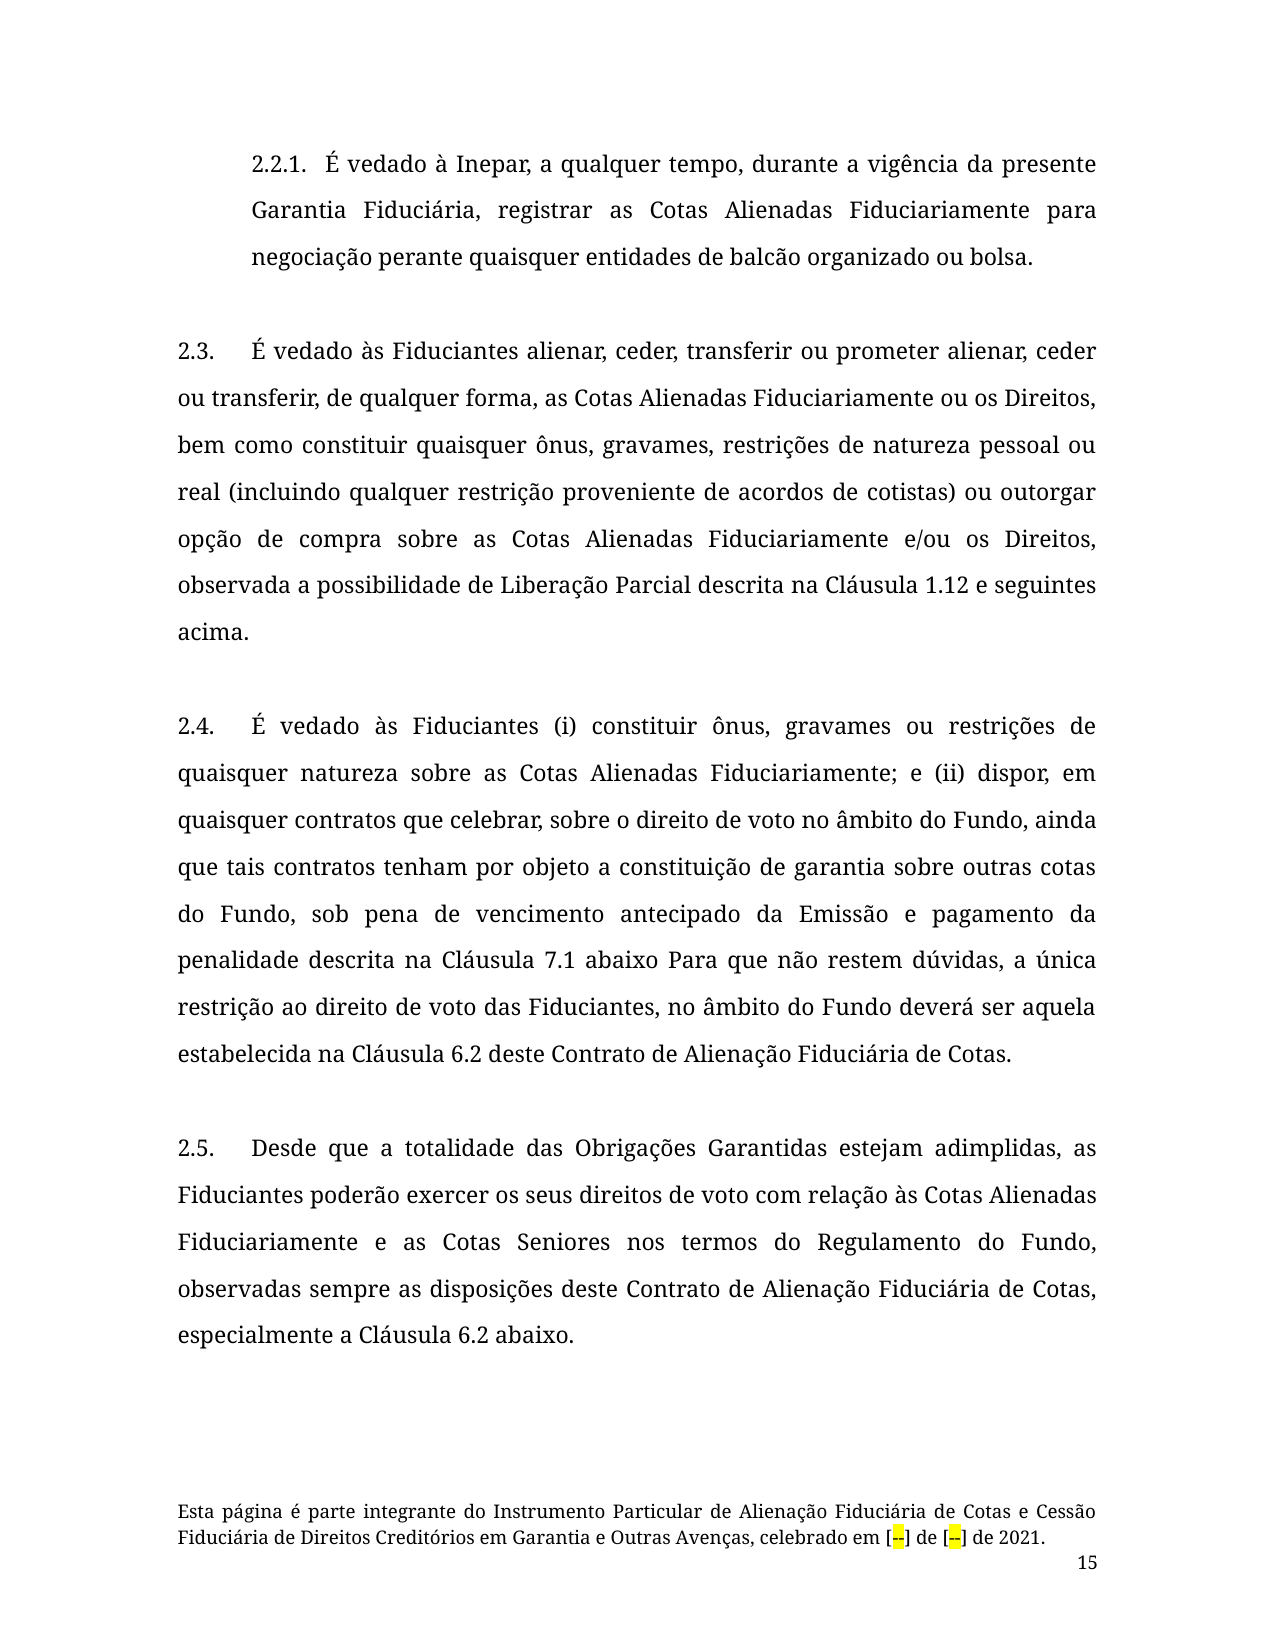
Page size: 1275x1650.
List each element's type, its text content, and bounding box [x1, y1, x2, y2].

list É vedado às Fiduciantes alienar, ceder, transferir ou prometer alienar, ceder ou transferir, de qualquer forma, as Cotas Alienadas Fiduciariamente ou os Direitos, bem como constituir quaisquer ônus, gravames, restrições de natureza pessoal ou real (incluindo qualquer restrição proveniente de acordos de cotistas) ou outorgar opção de compra sobre as Cotas Alienadas Fiduciariamente e/ou os Direitos, observada a possibilidade de Liberação Parcial descrita na Cláusula 1.12 e seguintes acima. [177, 335, 1098, 648]
list É vedado à Inepar, a qualquer tempo, durante a vigência da presente Garantia Fiduciária, registrar as Cotas Alienadas Fiduciariamente para negociação perante quaisquer entidades de balcão organizado ou bolsa. [251, 148, 1098, 273]
list É vedado às Fiduciantes (i) constituir ônus, gravames ou restrições de quaisquer natureza sobre as Cotas Alienadas Fiduciariamente; e (ii) dispor, em quaisquer contratos que celebrar, sobre o direito de voto no âmbito do Fundo, ainda que tais contratos tenham por objeto a constituição de garantia sobre outras cotas do Fundo, sob pena de vencimento antecipado da Emissão e pagamento da penalidade descrita na Cláusula 7.1 abaixo Para que não restem dúvidas, a única restrição ao direito de voto das Fiduciantes, no âmbito do Fundo deverá ser aquela estabelecida na Cláusula 6.2 deste Contrato de Alienação Fiduciária de Cotas. [177, 710, 1098, 1069]
list Desde que a totalidade das Obrigações Garantidas estejam adimplidas, as Fiduciantes poderão exercer os seus direitos de voto com relação às Cotas Alienadas Fiduciariamente e as Cotas Seniores nos termos do Regulamento do Fundo, observadas sempre as disposições deste Contrato de Alienação Fiduciária de Cotas, especialmente a Cláusula 6.2 abaixo. [177, 1132, 1098, 1351]
